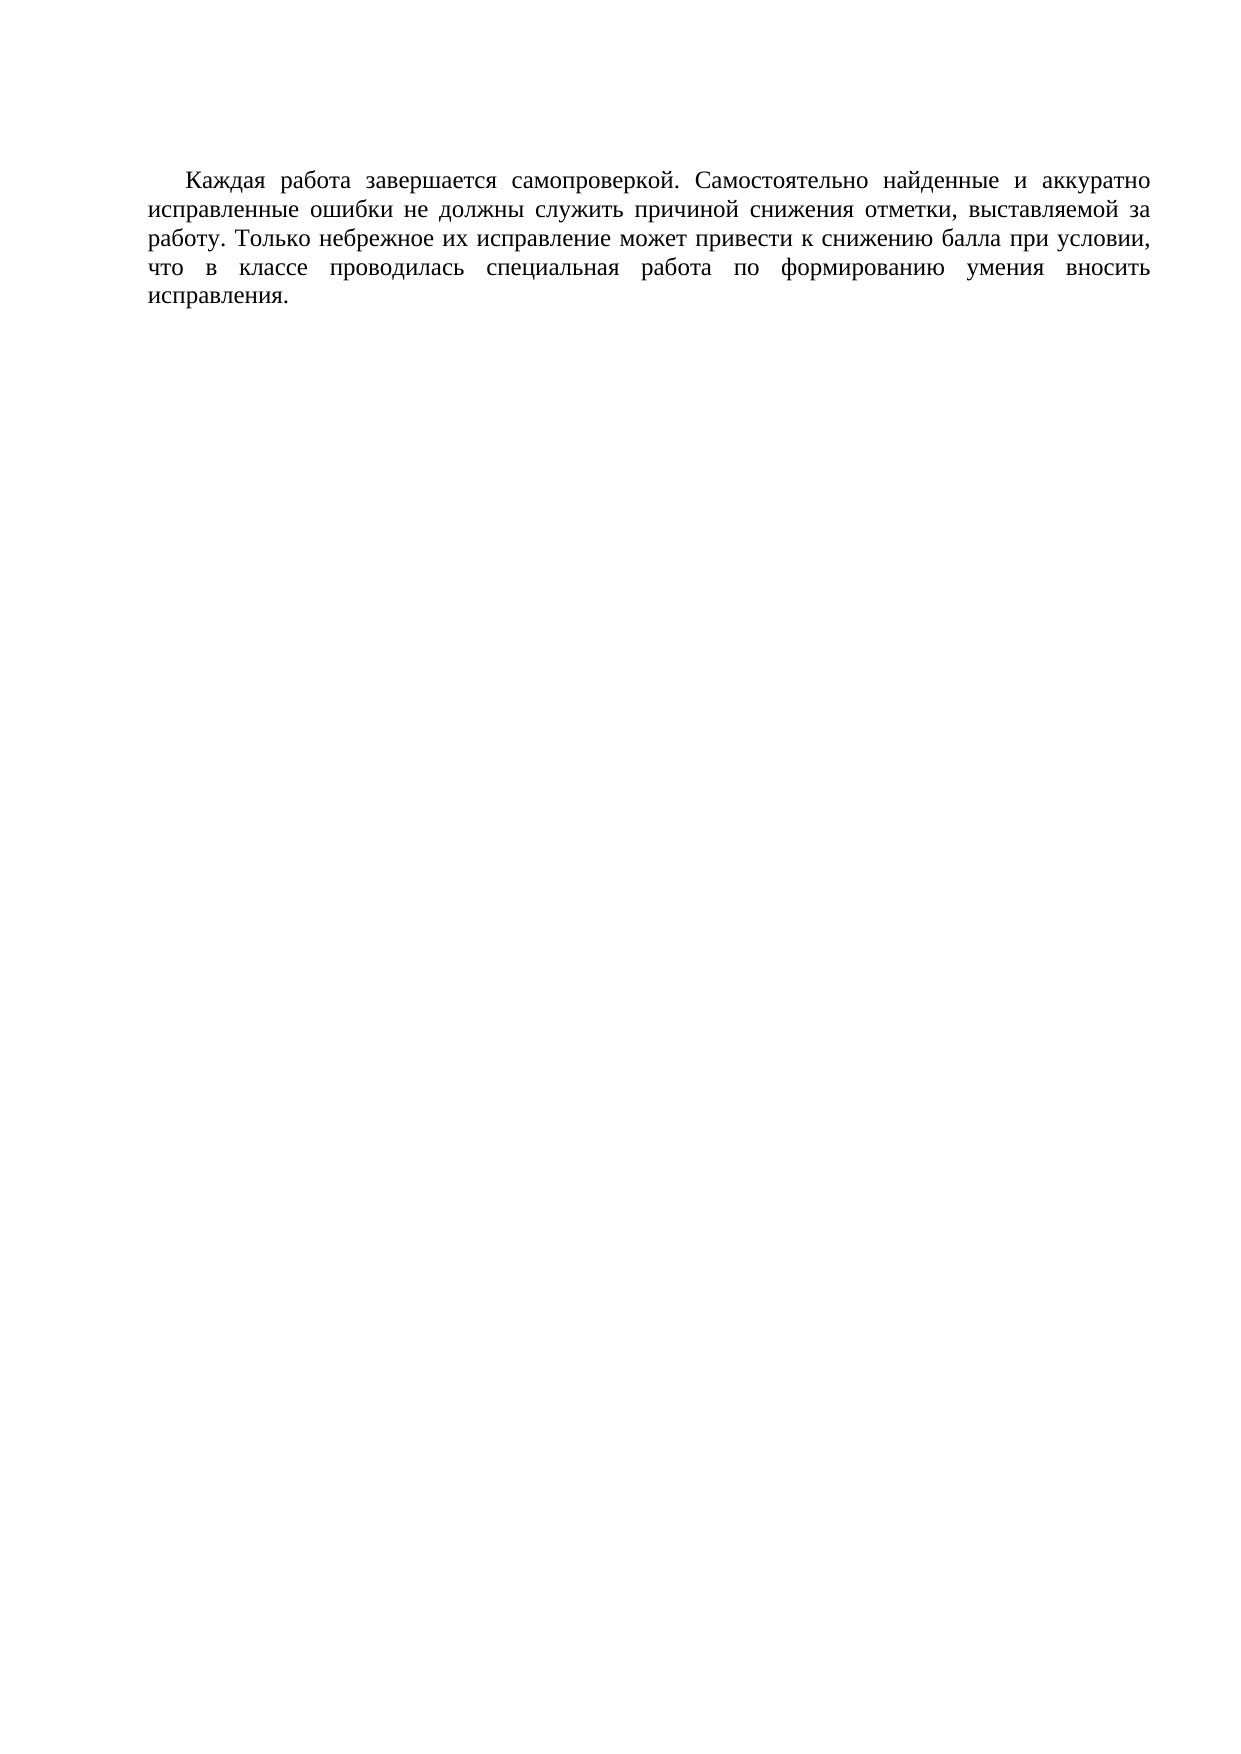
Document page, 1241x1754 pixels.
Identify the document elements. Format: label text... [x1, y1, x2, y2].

text Каждая работа завершается самопроверкой. Самостоятельно найденные и аккуратно исправленные ошибки не должны служить причиной снижения отметки, выставляемой за работу. Только небрежное их исправление может привести к снижению балла при условии, что в классе проводилась специальная работа по формированию умения вносить исправления. [148, 165, 1152, 309]
